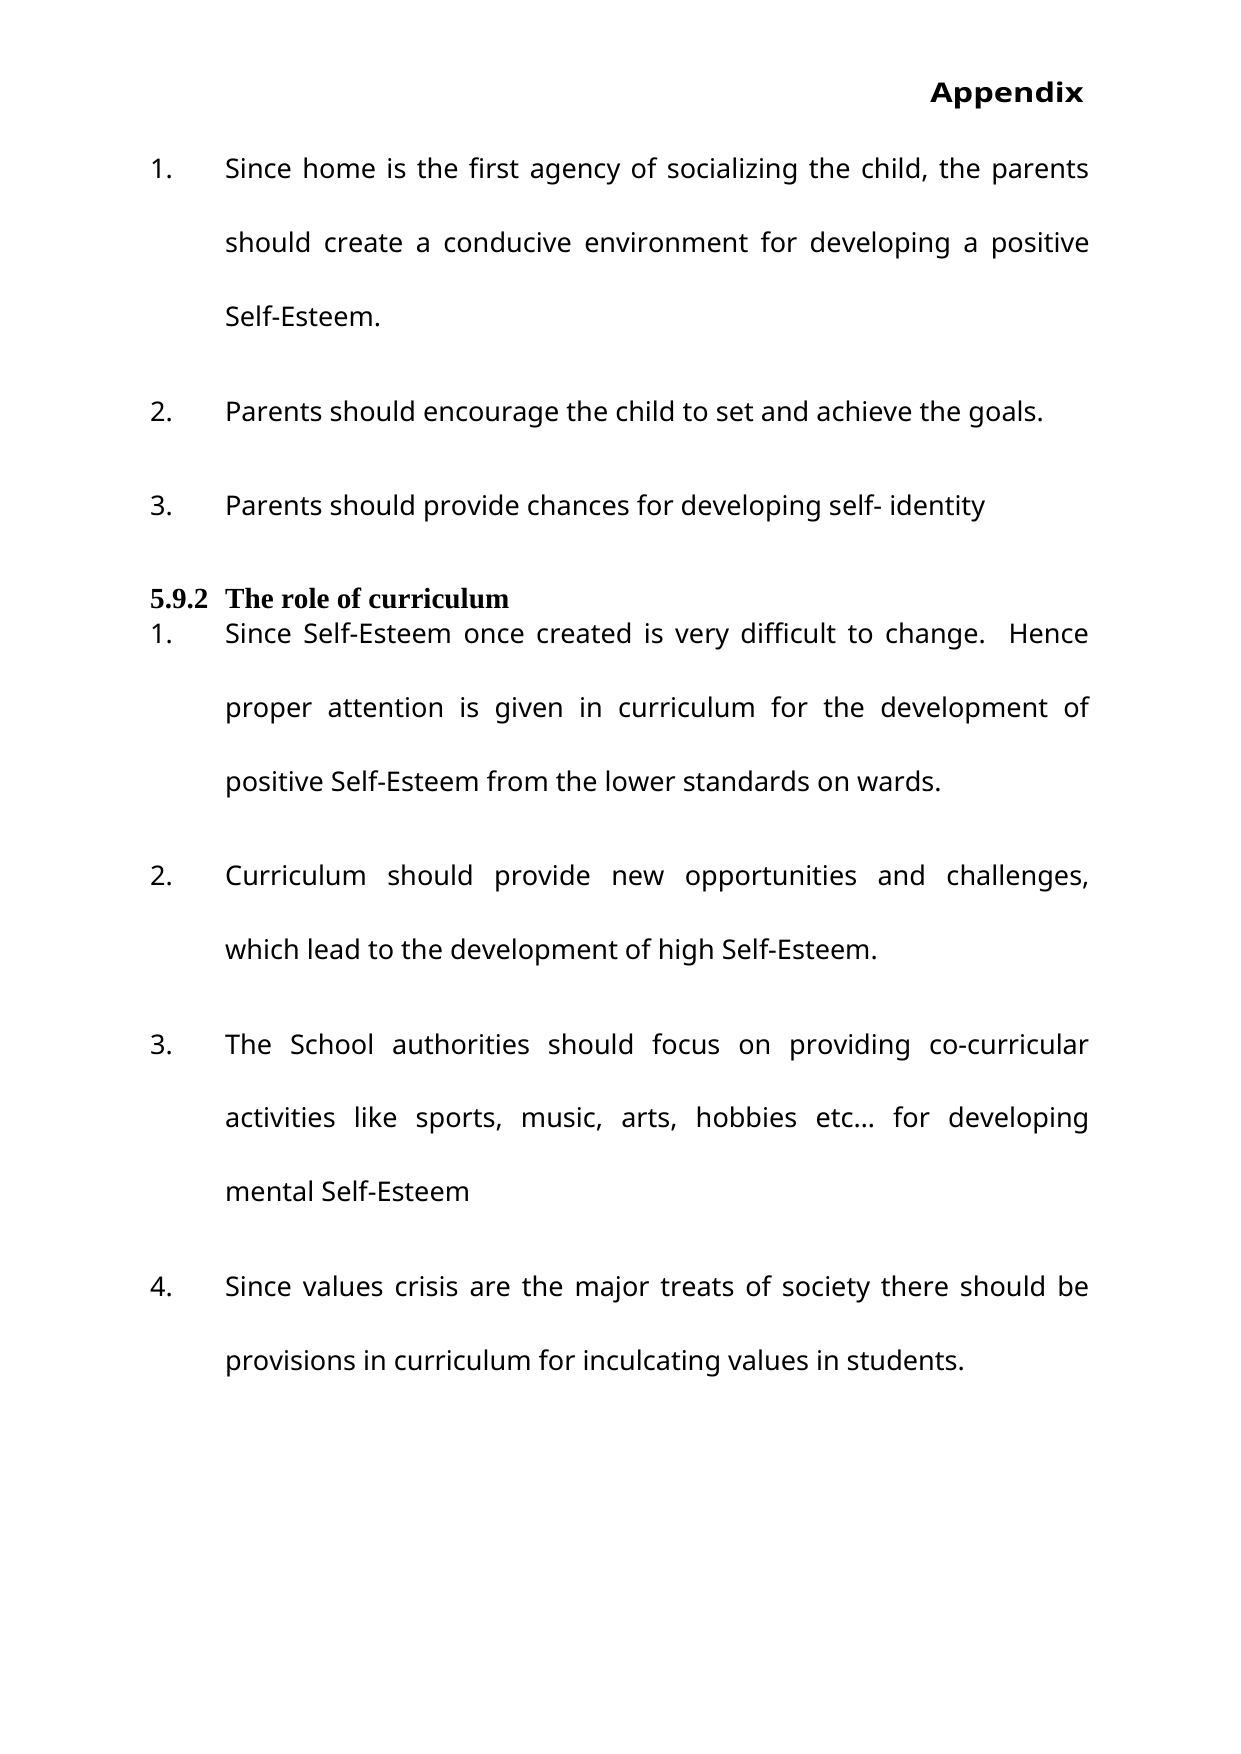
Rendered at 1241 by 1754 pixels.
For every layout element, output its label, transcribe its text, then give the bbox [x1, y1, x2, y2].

text 1. Since Self-Esteem once created is very difficult to change. Hence proper attention is given in curriculum for the development of positive Self-Esteem from the lower standards on wards. [150, 615, 1090, 799]
subtitle 5.9.2 The role of curriculum [150, 581, 1090, 615]
text 4. Since values crisis are the major treats of society there should be provisions in curriculum for inculcating values in students. [150, 1267, 1090, 1378]
text 2. Parents should encourage the child to set and achieve the goals. [150, 392, 1090, 429]
text 2. Curriculum should provide new opportunities and challenges, which lead to the development of high Self-Esteem. [150, 857, 1090, 967]
text 3. Parents should provide chances for developing self- identity [150, 487, 1090, 523]
text 1. Since home is the first agency of socializing the child, the parents should create a conducive environment for developing a positive Self-Esteem. [150, 150, 1090, 334]
text 3. The School authorities should focus on providing co-curricular activities like sports, music, arts, hobbies etc… for developing mental Self-Esteem [150, 1025, 1090, 1209]
